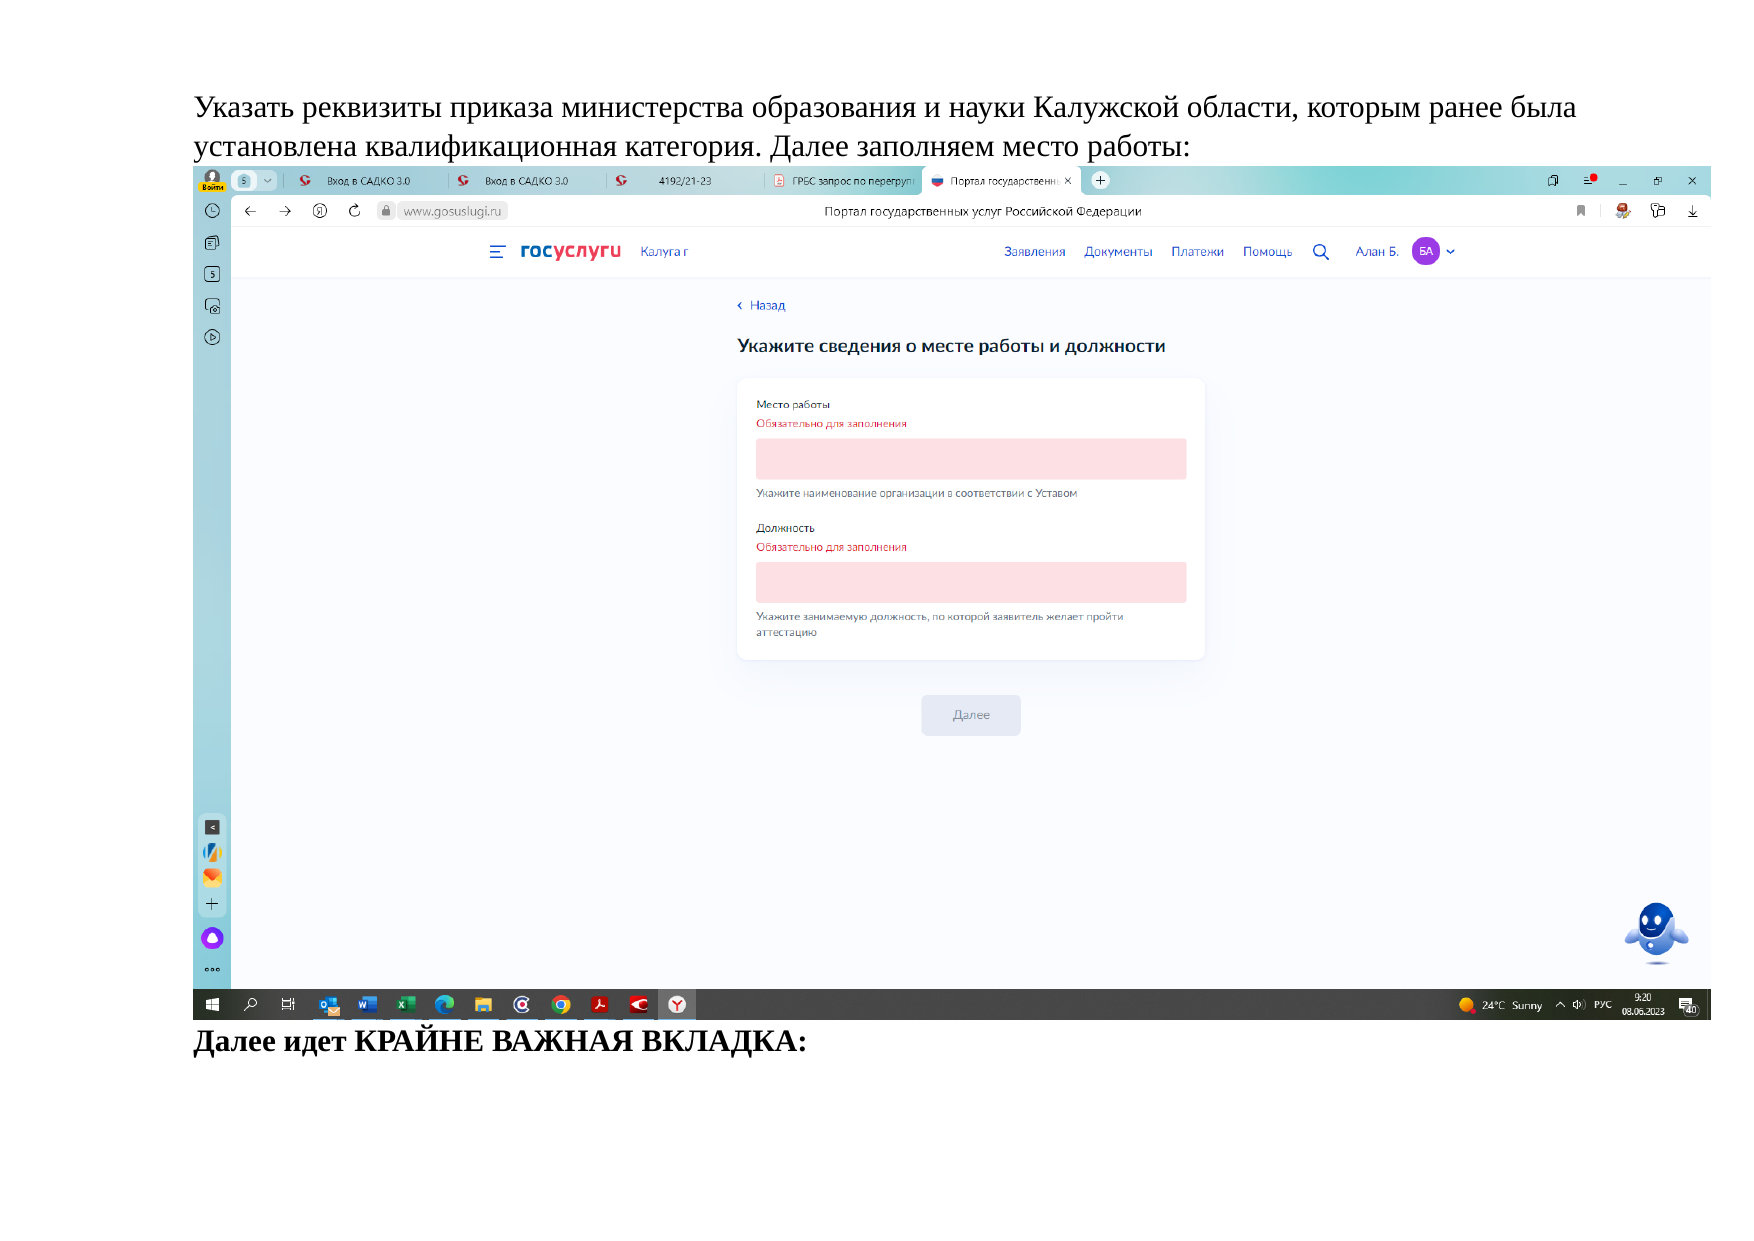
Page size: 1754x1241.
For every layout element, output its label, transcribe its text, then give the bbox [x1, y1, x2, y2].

picture [193, 166, 1711, 1020]
list Указать реквизиты приказа министерства образования и науки Калужской области, которым ранее была установлена квалификационная категория. Далее заполняем место работы: [193, 89, 1636, 163]
list Далее идет КРАЙНЕ ВАЖНАЯ ВКЛАДКА: [193, 1022, 1636, 1058]
